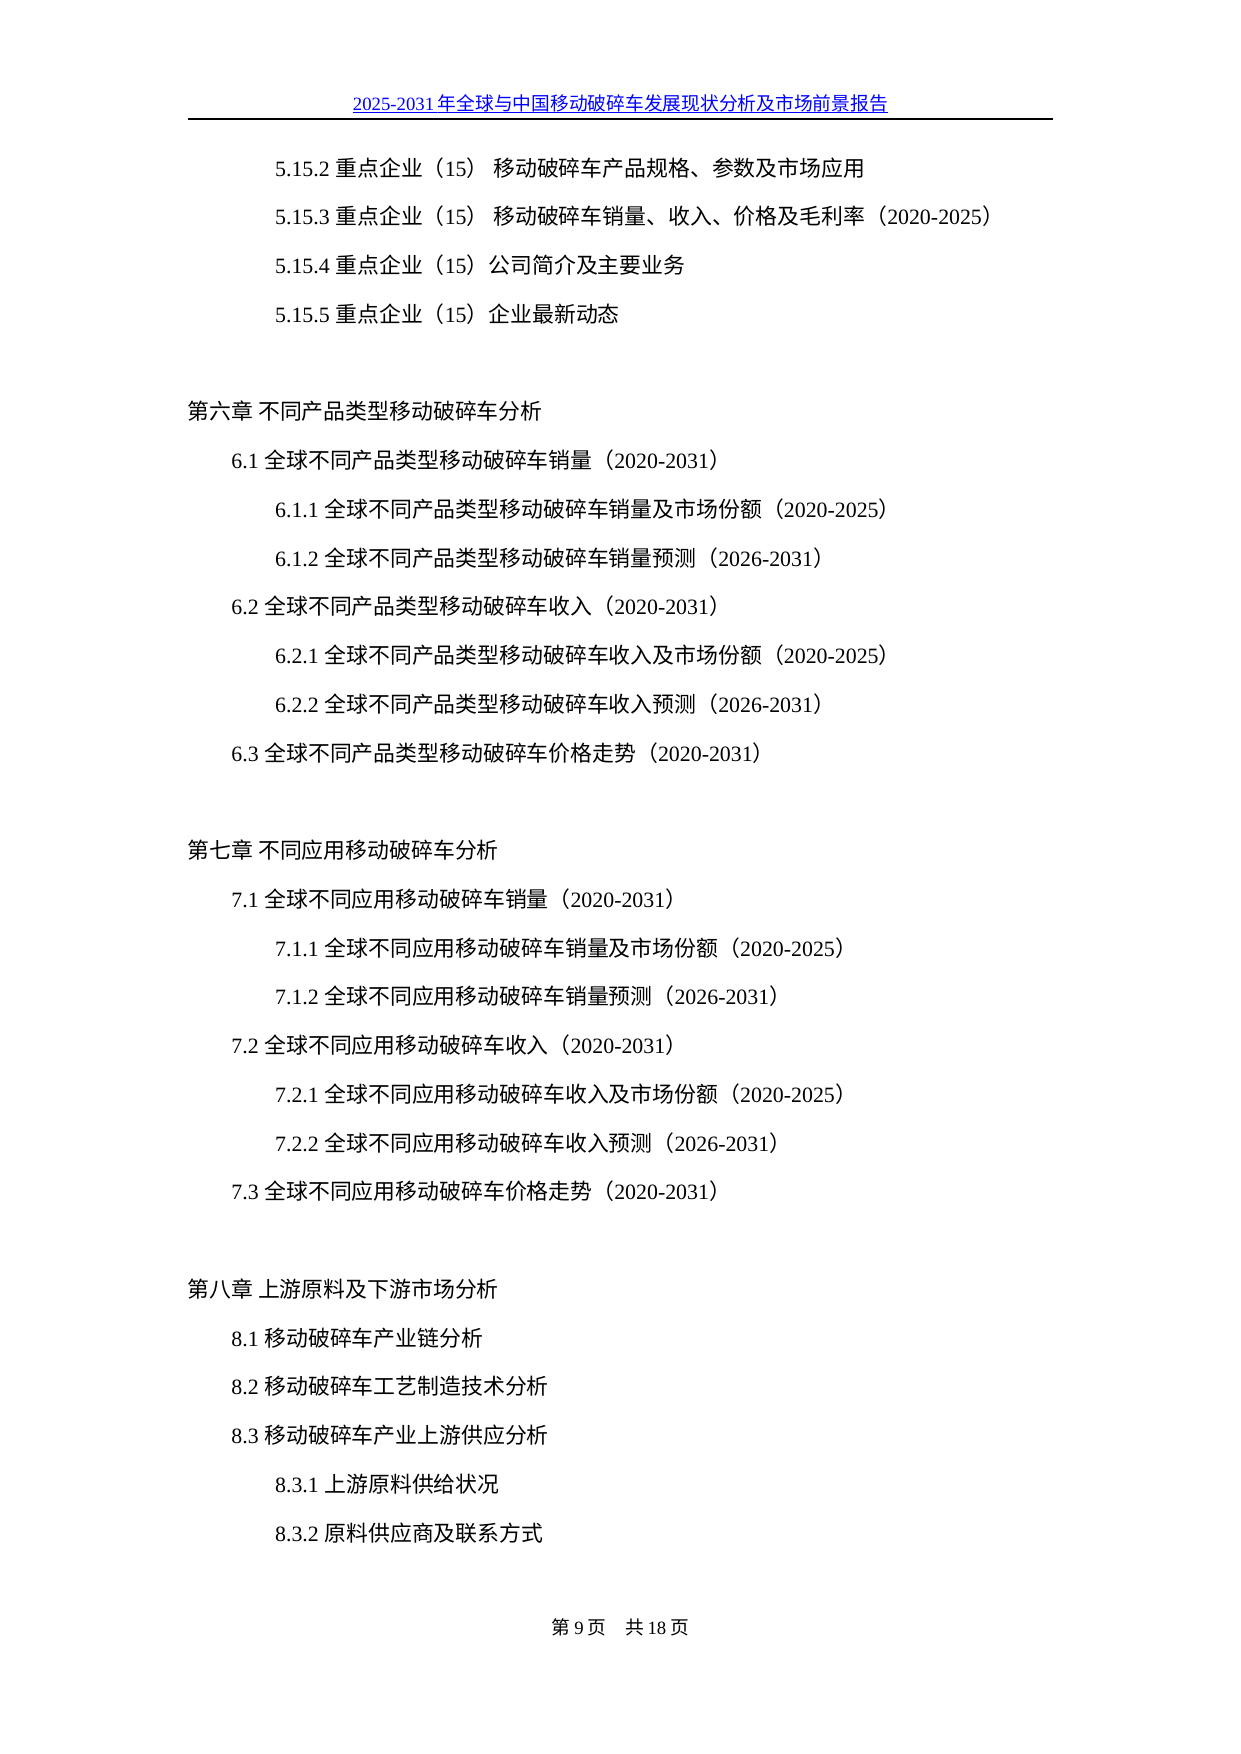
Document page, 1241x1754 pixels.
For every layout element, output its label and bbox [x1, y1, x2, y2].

text [187, 150, 1053, 1548]
